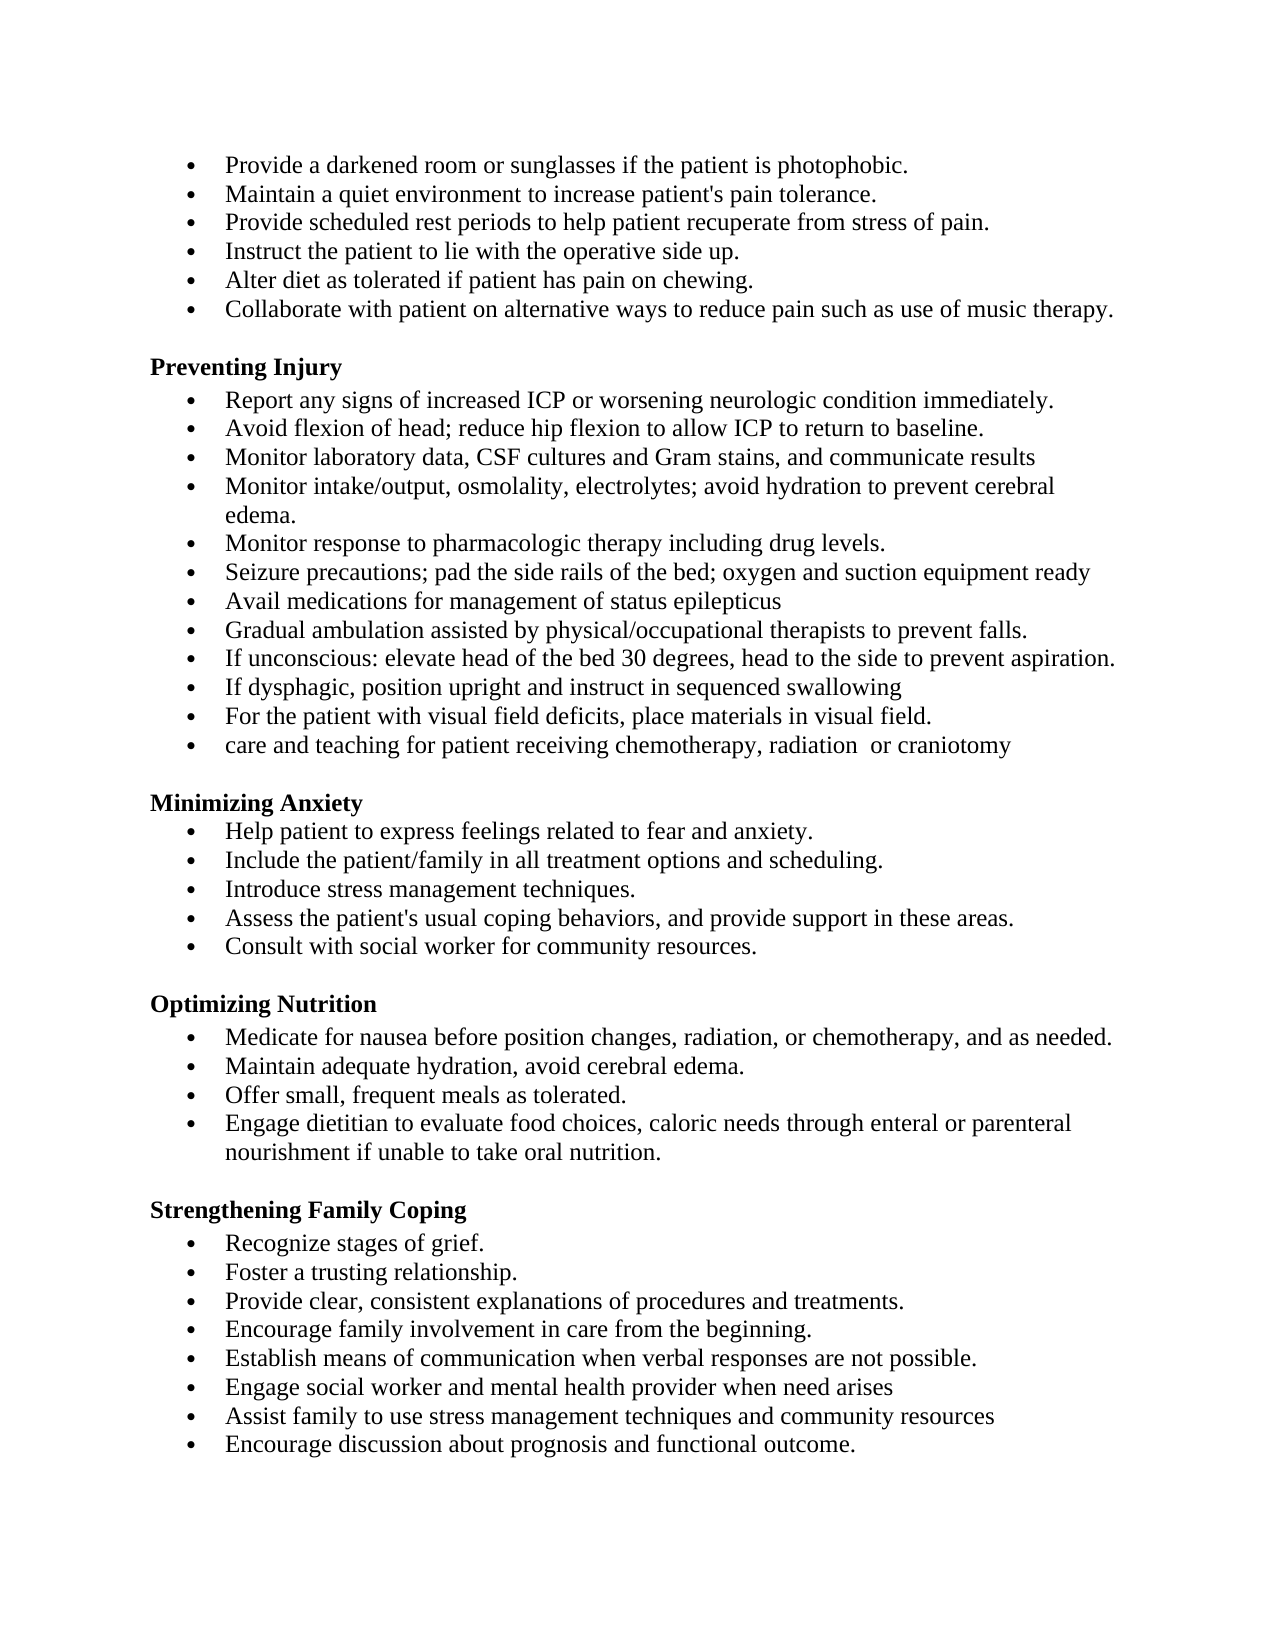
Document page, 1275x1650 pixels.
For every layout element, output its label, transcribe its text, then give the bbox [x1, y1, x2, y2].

list Avoid flexion of head; reduce hip flexion to allow ICP to return to baseline. [187, 413, 1125, 442]
list Medicate for nausea before position changes, radiation, or chemotherapy, and as needed. [187, 1022, 1125, 1051]
list Monitor intake/output, osmolality, electrolytes; avoid hydration to prevent cerebral edema. [187, 471, 1125, 528]
list Assist family to use stress management techniques and community resources [187, 1401, 1125, 1429]
list Provide a darkened room or sunglasses if the patient is photophobic. [187, 150, 1125, 179]
list Monitor laboratory data, CSF cultures and Gram stains, and communicate results [187, 442, 1125, 471]
list Consult with social worker for community resources. [187, 931, 1125, 960]
list Foster a trusting relationship. [187, 1257, 1125, 1286]
list Seizure precautions; pad the side rails of the bed; oxygen and suction equipment ready [187, 557, 1125, 586]
list Recognize stages of grief. [187, 1228, 1125, 1257]
list Introduce stress management techniques. [187, 874, 1125, 903]
list Maintain adequate hydration, avoid cerebral edema. [187, 1051, 1125, 1080]
list Establish means of communication when verbal responses are not possible. [187, 1343, 1125, 1372]
list Offer small, frequent meals as tolerated. [187, 1080, 1125, 1108]
list Provide clear, consistent explanations of procedures and treatments. [187, 1286, 1125, 1314]
list Maintain a quiet environment to increase patient's pain tolerance. [187, 179, 1125, 207]
list Assess the patient's usual coping behaviors, and provide support in these areas. [187, 903, 1125, 931]
list Engage social worker and mental health provider when need arises [187, 1372, 1125, 1401]
text Preventing Injury [150, 352, 1125, 380]
list Encourage discussion about prognosis and functional outcome. [187, 1429, 1125, 1458]
list Encourage family involvement in care from the beginning. [187, 1314, 1125, 1343]
list Instruct the patient to lie with the operative side up. [187, 236, 1125, 265]
list Alter diet as tolerated if patient has pain on chewing. [187, 265, 1125, 294]
list Provide scheduled rest periods to help patient recuperate from stress of pain. [187, 207, 1125, 236]
list Avail medications for management of status epilepticus [187, 586, 1125, 615]
text Minimizing Anxiety [150, 788, 1125, 816]
list Monitor response to pharmacologic therapy including drug levels. [187, 528, 1125, 557]
list Engage dietitian to evaluate food choices, caloric needs through enteral or parenteral nourishment if unable to take oral nutrition. [187, 1108, 1125, 1166]
list Report any signs of increased ICP or worsening neurologic condition immediately. [187, 385, 1125, 413]
list Collaborate with patient on alternative ways to reduce pain such as use of music therapy. [187, 294, 1125, 322]
text Optimizing Nutrition [150, 989, 1125, 1018]
list If unconscious: elevate head of the bed 30 degrees, head to the side to prevent aspiration. [187, 643, 1125, 672]
text Strengthening Family Coping [150, 1195, 1125, 1224]
list Help patient to express feelings related to fear and anxiety. [187, 816, 1125, 845]
list Gradual ambulation assisted by physical/occupational therapists to prevent falls. [187, 615, 1125, 643]
list Include the patient/family in all treatment options and scheduling. [187, 845, 1125, 874]
list If dysphagic, position upright and instruct in sequenced swallowing [187, 672, 1125, 701]
list care and teaching for patient receiving chemotherapy, radiation or craniotomy [187, 730, 1125, 758]
list For the patient with visual field deficits, place materials in visual field. [187, 701, 1125, 730]
